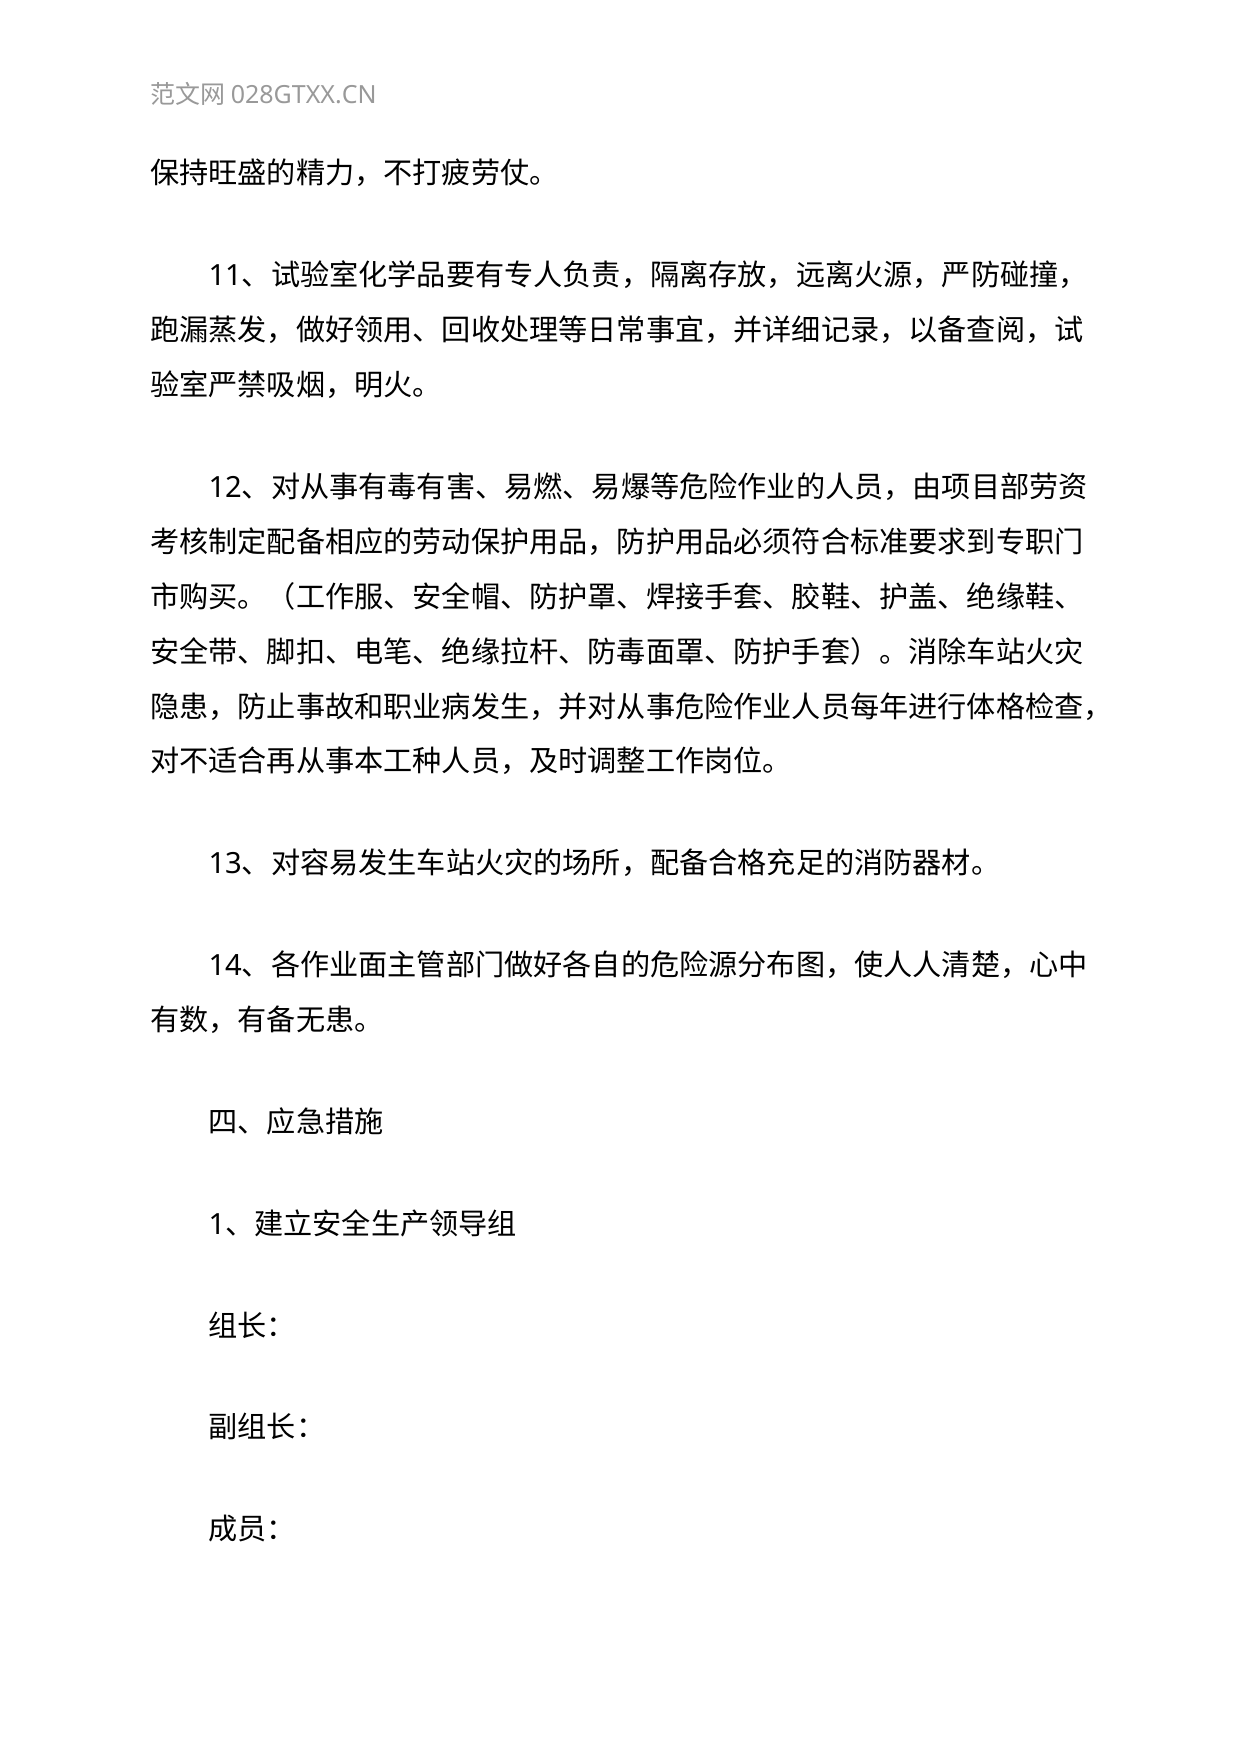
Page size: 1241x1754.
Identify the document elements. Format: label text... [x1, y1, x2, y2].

text 11、试验室化学品要有专人负责，隔离存放，远离火源，严防碰撞，跑漏蒸发，做好领用、回收处理等日常事宜，并详细记录，以备查阅，试验室严禁吸烟，明火。 [150, 252, 1090, 404]
text 副组长： [150, 1404, 1090, 1446]
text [150, 150, 1090, 192]
text 组长： [150, 1302, 1090, 1344]
text 13、对容易发生车站火灾的场所，配备合格充足的消防器材。 [150, 840, 1090, 882]
text 成员： [150, 1506, 1090, 1548]
text 四、应急措施 [150, 1098, 1090, 1141]
text 12、对从事有毒有害、易燃、易爆等危险作业的人员，由项目部劳资考核制定配备相应的劳动保护用品，防护用品必须符合标准要求到专职门市购买。（工作服、安全帽、防护罩、焊接手套、胶鞋、护盖、绝缘鞋、安全带、脚扣、电笔、绝缘拉杆、防毒面罩、防护手套）。消除车站火灾隐患，防止事故和职业病发生，并对从事危险作业人员每年进行体格检查，对不适合再从事本工种人员，及时调整工作岗位。 [150, 463, 1090, 780]
text 14、各作业面主管部门做好各自的危险源分布图，使人人清楚，心中有数，有备无患。 [150, 942, 1090, 1039]
text 1、建立安全生产领导组 [150, 1200, 1090, 1243]
